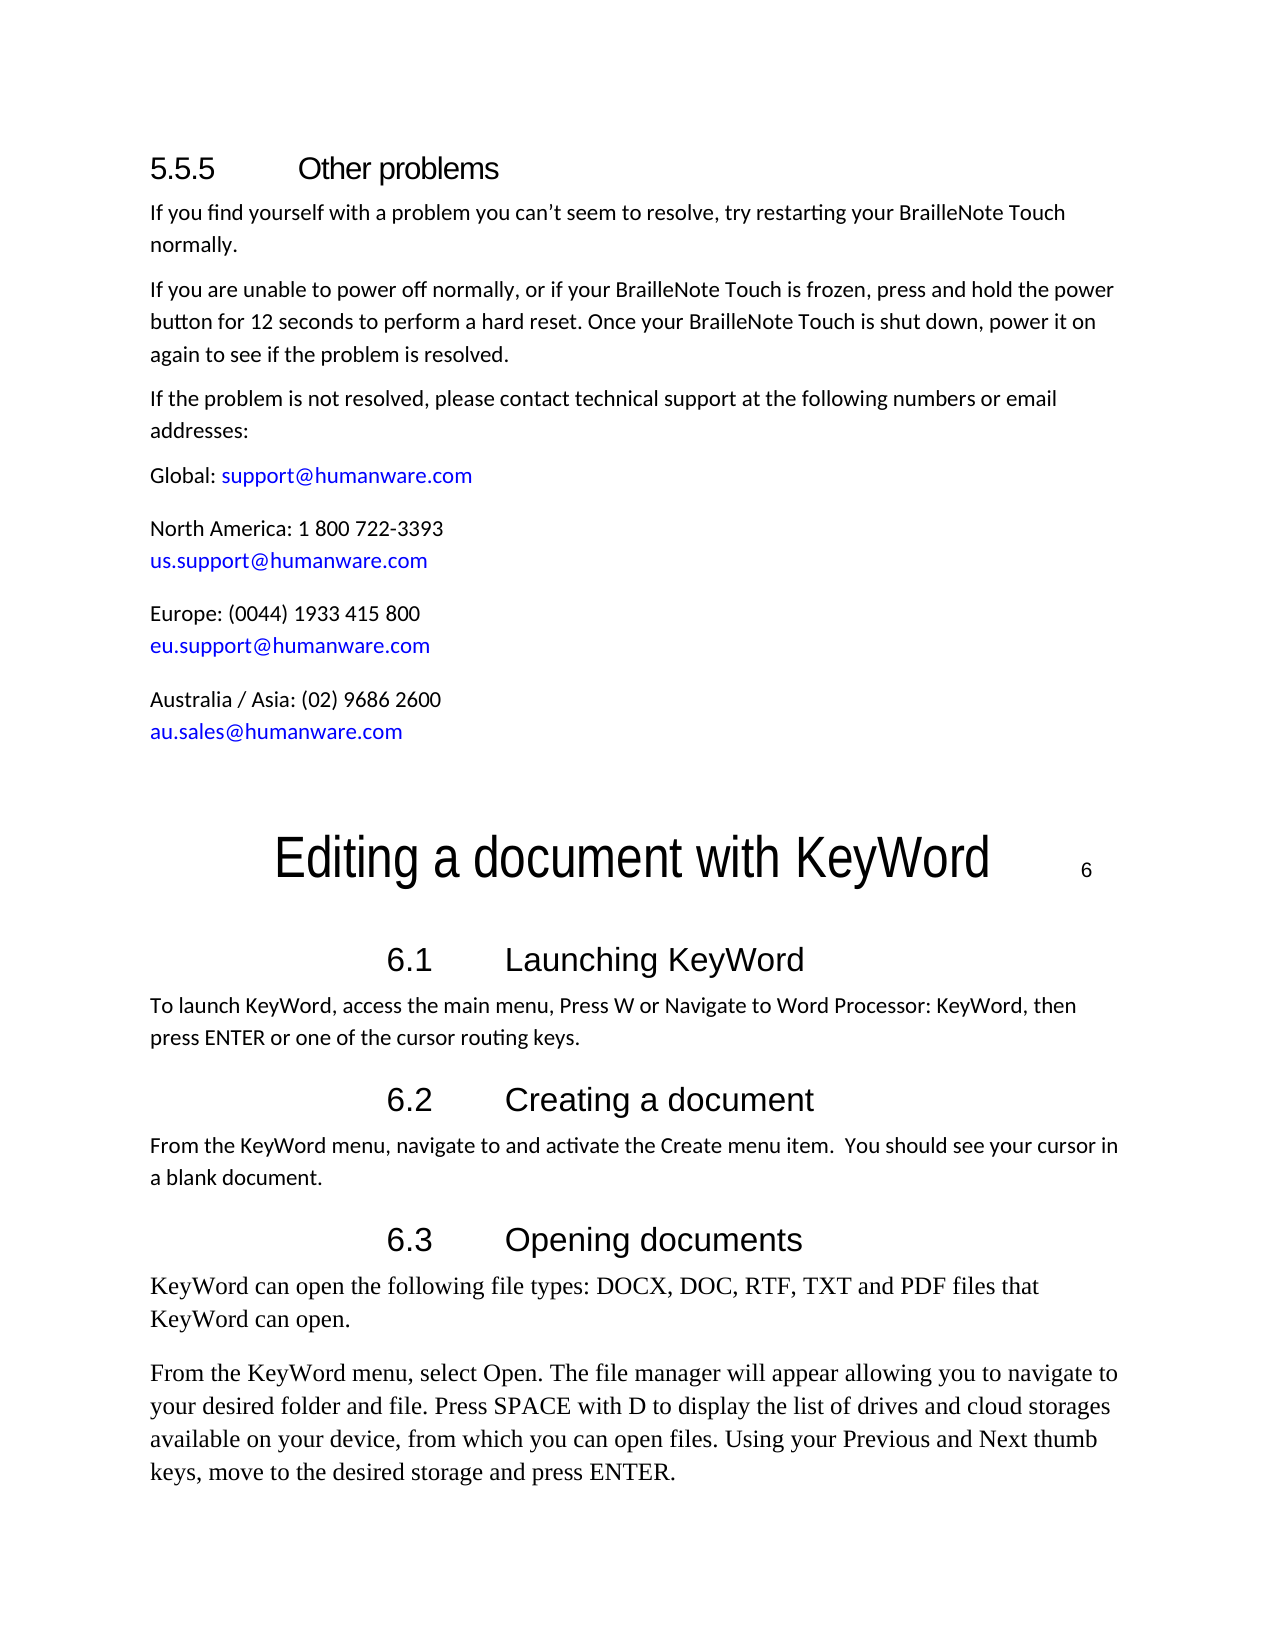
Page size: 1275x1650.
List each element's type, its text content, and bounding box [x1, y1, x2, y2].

text KeyWord can open the following file types: DOCX, DOC, RTF, TXT and PDF files that KeyWord can open. [150, 1271, 1125, 1333]
subtitle Editing a document with KeyWord [150, 823, 1081, 890]
subtitle Other problems [150, 150, 1125, 186]
text Global: support@humanware.com [150, 461, 1125, 489]
text If you are unable to power off normally, or if your BrailleNote Touch is frozen, press and hold the power button for 12 seconds to perform a hard reset. Once your BrailleNote Touch is shut down, power it on again to see if the problem is resolved. [150, 275, 1125, 368]
subtitle Opening documents [386, 1221, 1125, 1259]
text If you find yourself with a problem you can’t seem to resolve, try restarting your BrailleNote Touch normally. [150, 198, 1125, 259]
text To launch KeyWord, access the main menu, Press W or Navigate to Word Processor: KeyWord, then press ENTER or one of the cursor routing keys. [150, 991, 1125, 1051]
text Australia / Asia: (02) 9686 2600 au.sales@humanware.com [150, 685, 1125, 745]
text From the KeyWord menu, navigate to and activate the Create menu item. You should see your cursor in a blank document. [150, 1131, 1125, 1191]
text Europe: (0044) 1933 415 800 eu.support@humanware.com [150, 599, 1125, 660]
text From the KeyWord menu, select Open. The file manager will appear allowing you to navigate to your desired folder and file. Press SPACE with D to display the list of drives and cloud storages available on your device, from which you can open files. Using your Previous and Next thumb keys, move to the desired storage and press ENTER. [150, 1358, 1125, 1486]
subtitle Launching KeyWord [386, 940, 1125, 978]
text North America: 1 800 722-3393 us.support@humanware.com [150, 514, 1125, 574]
subtitle Creating a document [386, 1080, 1125, 1119]
text If the problem is not resolved, please contact technical support at the following numbers or email addresses: [150, 384, 1125, 444]
